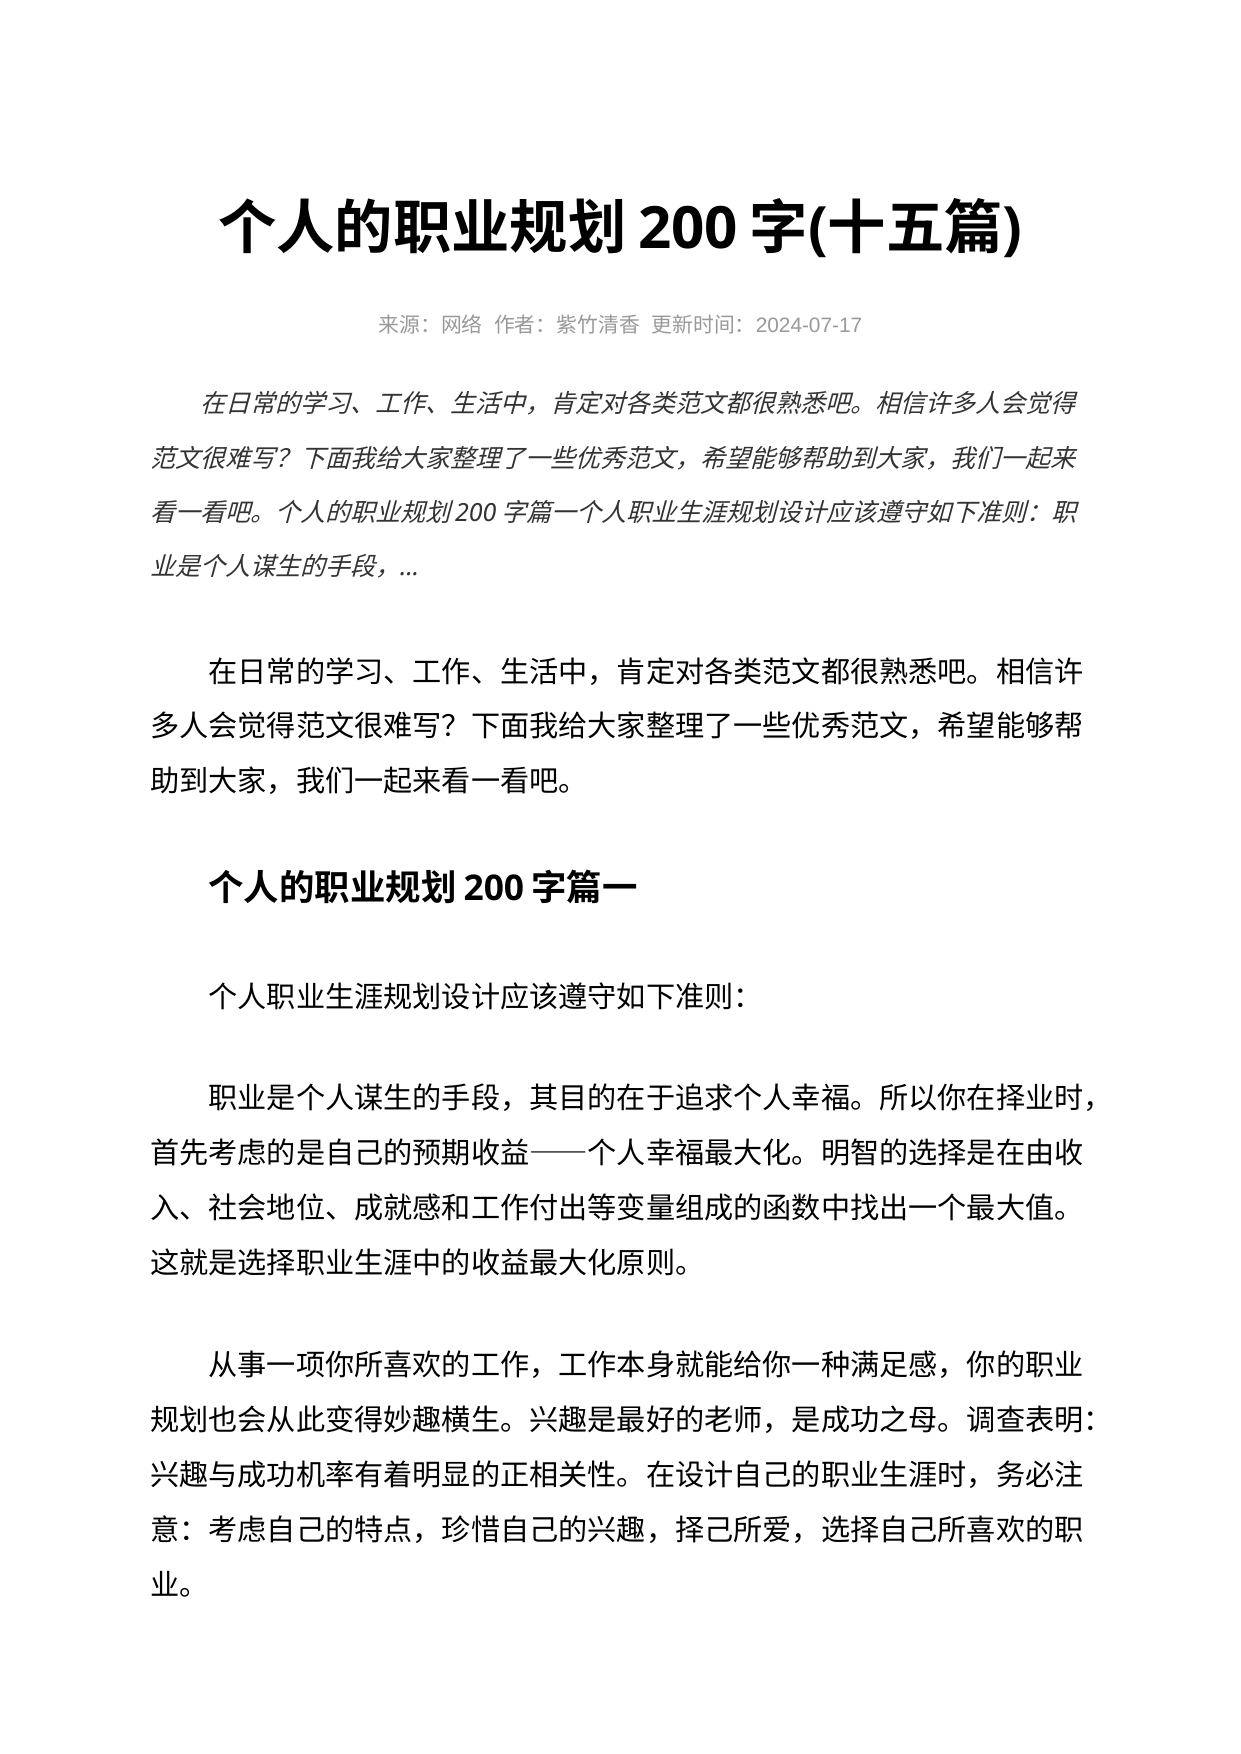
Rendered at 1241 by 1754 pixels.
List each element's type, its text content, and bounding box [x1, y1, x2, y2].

text 职业是个人谋生的手段，其目的在于追求个人幸福。所以你在择业时，首先考虑的是自己的预期收益——个人幸福最大化。明智的选择是在由收入、社会地位、成就感和工作付出等变量组成的函数中找出一个最大值。这就是选择职业生涯中的收益最大化原则。 [150, 1075, 1090, 1282]
text 从事一项你所喜欢的工作，工作本身就能给你一种满足感，你的职业规划也会从此变得妙趣横生。兴趣是最好的老师，是成功之母。调查表明：兴趣与成功机率有着明显的正相关性。在设计自己的职业生涯时，务必注意：考虑自己的特点，珍惜自己的兴趣，择己所爱，选择自己所喜欢的职业。 [150, 1341, 1090, 1603]
text 在日常的学习、工作、生活中，肯定对各类范文都很熟悉吧。相信许多人会觉得范文很难写？下面我给大家整理了一些优秀范文，希望能够帮助到大家，我们一起来看一看吧。 [150, 648, 1090, 800]
text 个人职业生涯规划设计应该遵守如下准则： [150, 973, 1090, 1016]
subtitle 个人的职业规划200字(十五篇) [150, 181, 1090, 266]
text 在日常的学习、工作、生活中，肯定对各类范文都很熟悉吧。相信许多人会觉得范文很难写？下面我给大家整理了一些优秀范文，希望能够帮助到大家，我们一起来看一看吧。个人的职业规划200字篇一个人职业生涯规划设计应该遵守如下准则：职业是个人谋生的手段，... [150, 384, 1090, 583]
text 个人的职业规划200字篇一 [150, 860, 1090, 911]
text 来源：网络 作者：紫竹清香 更新时间：2024-07-17 [150, 313, 1090, 337]
